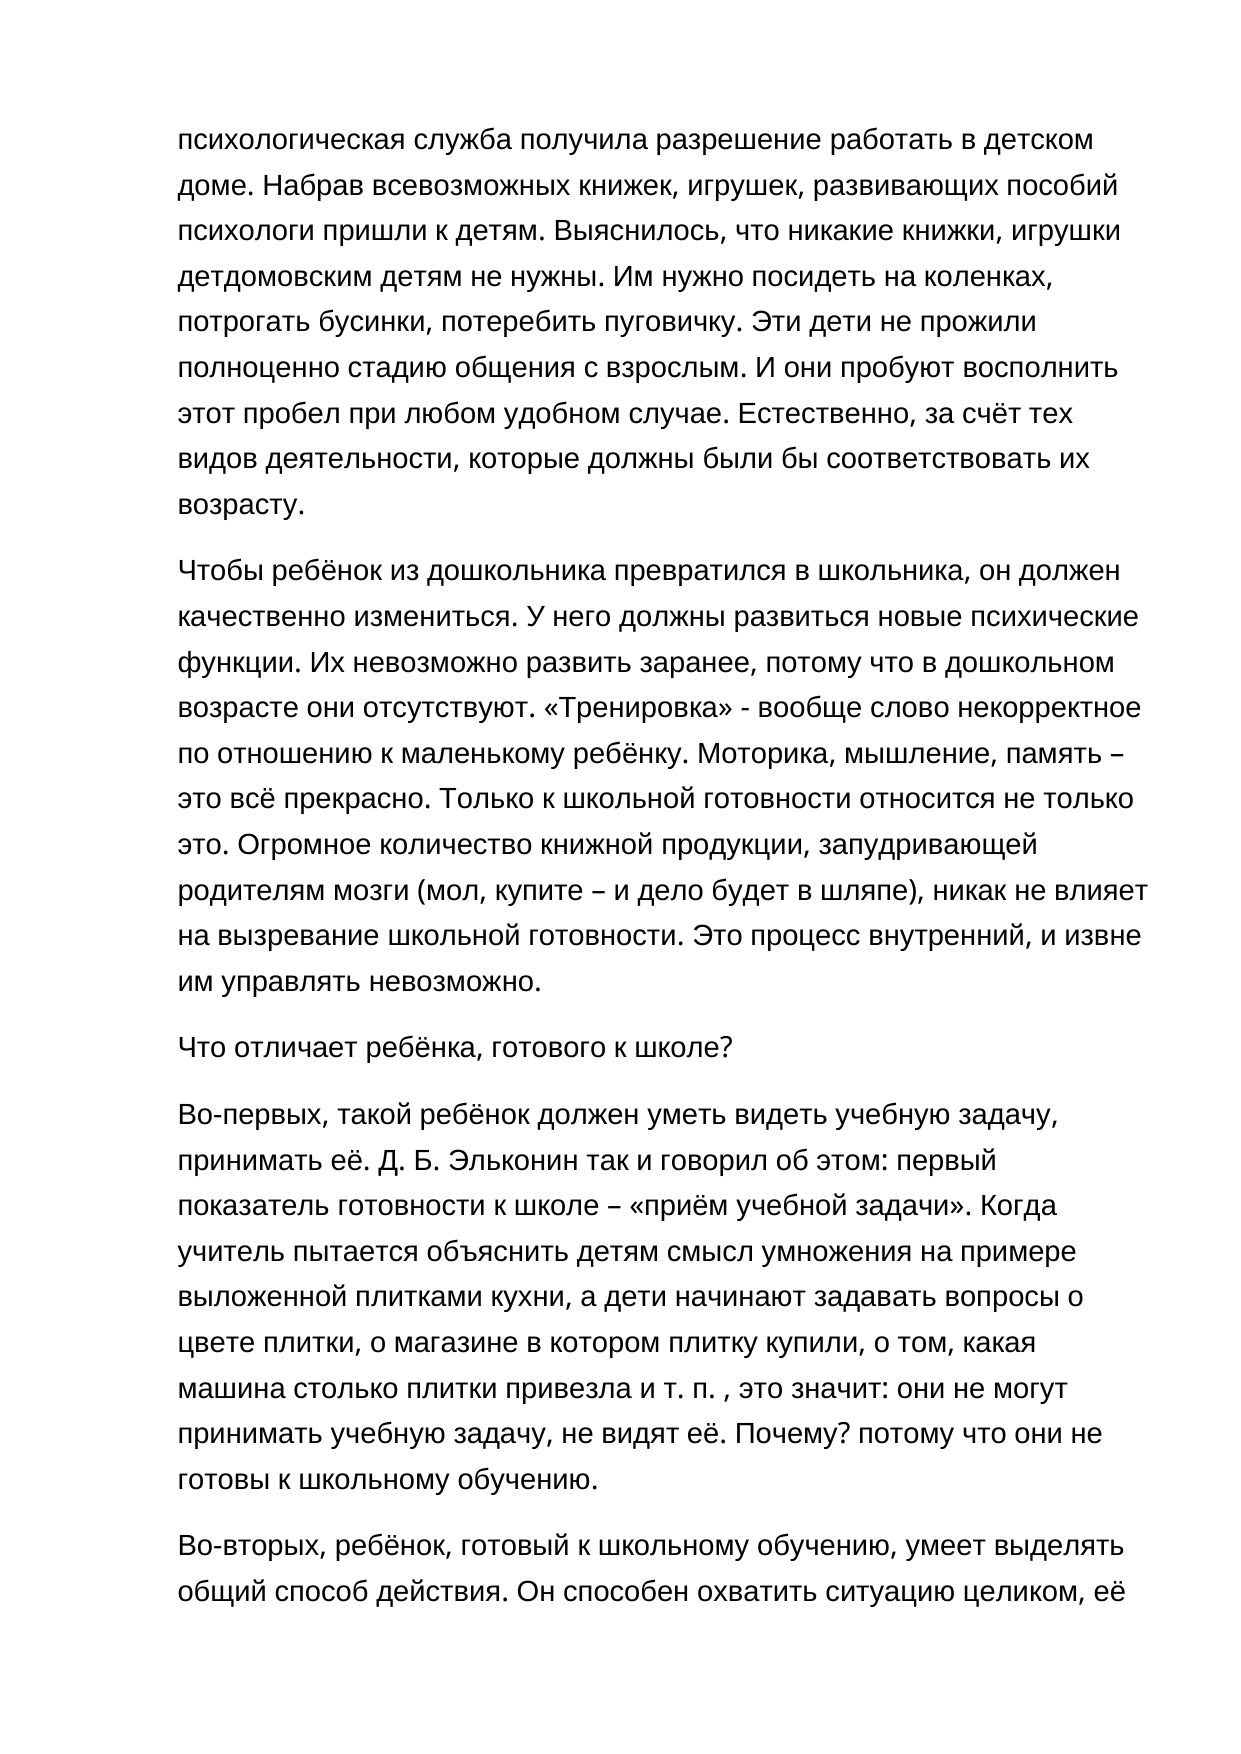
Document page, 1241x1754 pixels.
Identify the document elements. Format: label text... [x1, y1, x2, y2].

text Что отличает ребёнка, готового к школе? [177, 1027, 1152, 1066]
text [177, 118, 1152, 523]
text Чтобы ребёнок из дошкольника превратился в школьника, он должен качественно измениться. У него должны развиться новые психические функции. Их невозможно развить заранее, потому что в дошкольном возрасте они отсутствуют. «Тренировка» - вообще слово некорректное по отношению к маленькому ребёнку. Моторика, мышление, память – это всё прекрасно. Только к школьной готовности относится не только это. Огромное количество книжной продукции, запудривающей родителям мозги (мол, купите – и дело будет в шляпе), никак не влияет на вызревание школьной готовности. Это процесс внутренний, и извне им управлять невозможно. [177, 549, 1152, 1000]
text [177, 1524, 1152, 1610]
text Во-первых, такой ребёнок должен уметь видеть учебную задачу, принимать её. Д. Б. Эльконин так и говорил об этом: первый показатель готовности к школе – «приём учебной задачи». Когда учитель пытается объяснить детям смысл умножения на примере выложенной плитками кухни, а дети начинают задавать вопросы о цвете плитки, о магазине в котором плитку купили, о том, какая машина столько плитки привезла и т. п. , это значит: они не могут принимать учебную задачу, не видят её. Почему? потому что они не готовы к школьному обучению. [177, 1093, 1152, 1498]
